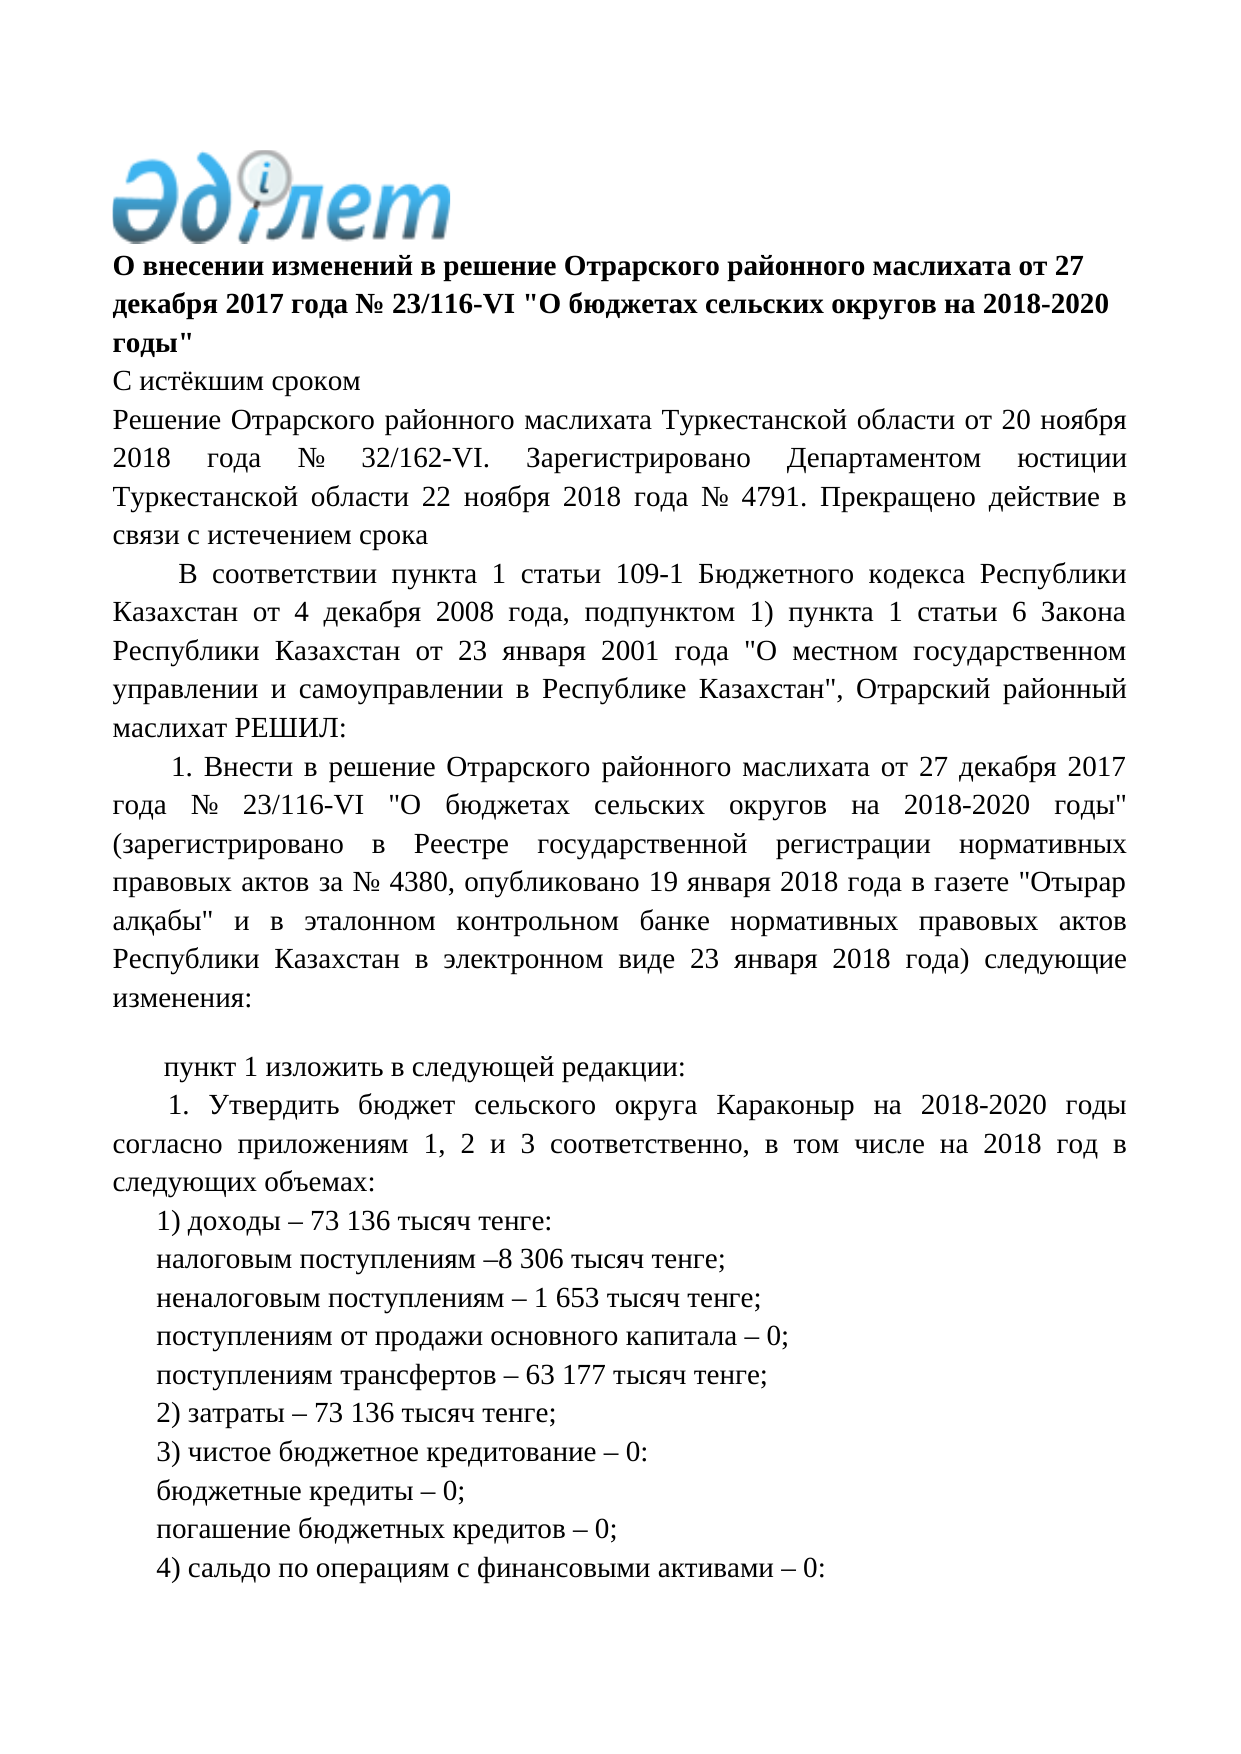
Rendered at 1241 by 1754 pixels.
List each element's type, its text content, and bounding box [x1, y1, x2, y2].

text поступлениям трансфертов – 63 177 тысяч тенге; [112, 1357, 1128, 1391]
text налоговым поступлениям –8 306 тысяч тенге; [112, 1241, 1128, 1275]
text пункт 1 изложить в следующей редакции: [112, 1049, 1128, 1082]
text С истёкшим сроком [112, 363, 1128, 397]
text 1. Утвердить бюджет сельского округа Караконыр на 2018-2020 годы согласно приложениям 1, 2 и 3 соответственно, в том числе на 2018 год в следующих объемах: [112, 1087, 1128, 1198]
text 1) доходы – 73 136 тысяч тенге: [112, 1203, 1128, 1236]
text погашение бюджетных кредитов – 0; [112, 1511, 1128, 1545]
text 2) затраты – 73 136 тысяч тенге; [112, 1396, 1128, 1429]
text поступлениям от продажи основного капитала – 0; [112, 1318, 1128, 1352]
text В соответствии пункта 1 статьи 109-1 Бюджетного кодекса Республики Казахстан от 4 декабря 2008 года, подпунктом 1) пункта 1 статьи 6 Закона Республики Казахстан от 23 января 2001 года "О местном государственном управлении и самоуправлении в Республике Казахстан", Отрарский районный маслихат РЕШИЛ: [112, 556, 1128, 744]
text Решение Отрарского районного маслихата Туркестанской области от 20 ноября 2018 года № 32/162-VI. Зарегистрировано Департаментом юстиции Туркестанской области 22 ноября 2018 года № 4791. Прекращено действие в связи с истечением срока [112, 402, 1128, 551]
text неналоговым поступлениям – 1 653 тысяч тенге; [112, 1280, 1128, 1313]
text 1. Внести в решение Отрарского районного маслихата от 27 декабря 2017 года № 23/116-VI "О бюджетах сельских округов на 2018-2020 годы" (зарегистрировано в Реестре государственной регистрации нормативных правовых актов за № 4380, опубликовано 19 января 2018 года в газете "Отырар алқабы" и в эталонном контрольном банке нормативных правовых актов Республики Казахстан в электронном виде 23 января 2018 года) следующие изменения: [112, 749, 1128, 1013]
text бюджетные кредиты – 0; [112, 1473, 1128, 1506]
text 3) чистое бюджетное кредитование – 0: [112, 1434, 1128, 1468]
text О внесении изменений в решение Отрарского районного маслихата от 27 декабря 2017 года № 23/116-VІ "О бюджетах сельских округов на 2018-2020 годы" [112, 248, 1128, 358]
text 4) сальдо по операциям с финансовыми активами – 0: [112, 1550, 1128, 1583]
picture [112, 150, 451, 244]
